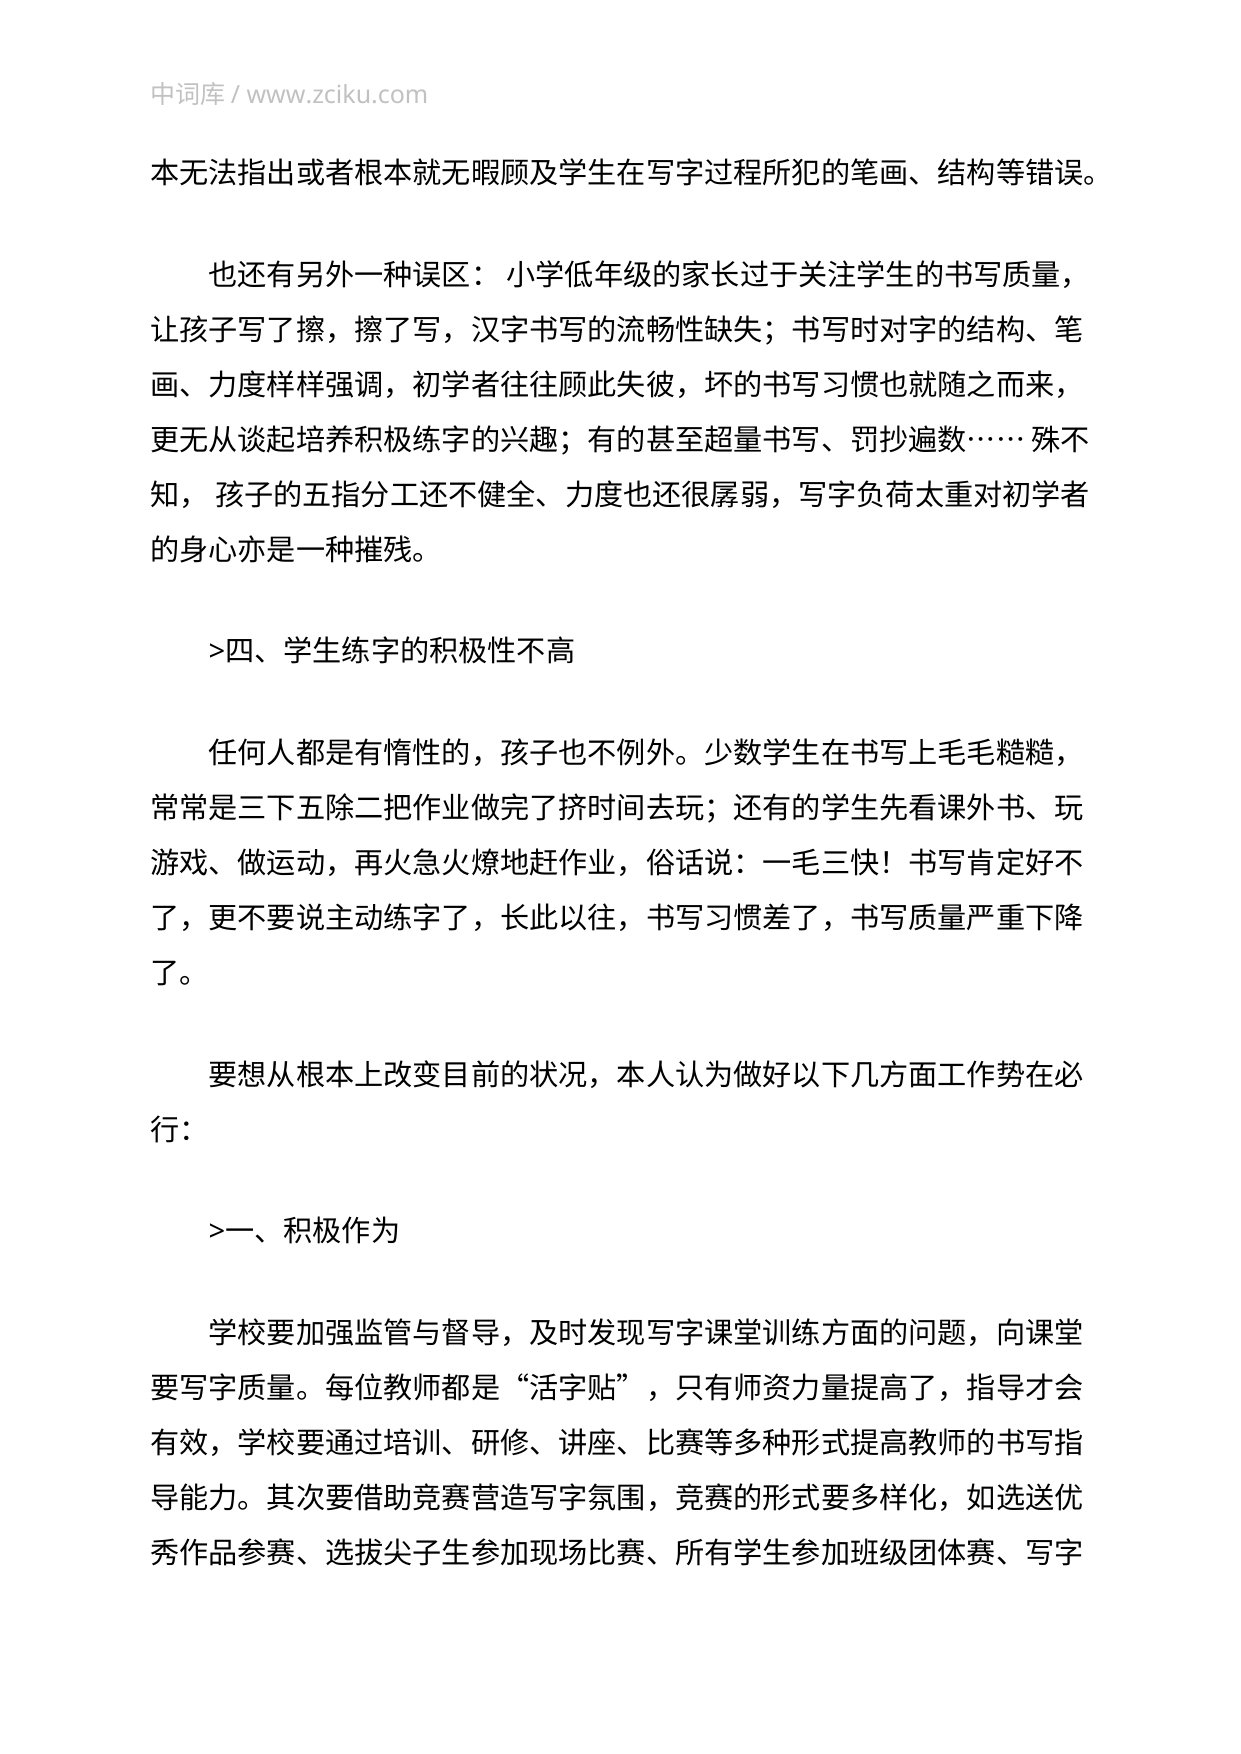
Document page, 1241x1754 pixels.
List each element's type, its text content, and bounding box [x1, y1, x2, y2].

text 任何人都是有惰性的，孩子也不例外。少数学生在书写上毛毛糙糙，常常是三下五除二把作业做完了挤时间去玩；还有的学生先看课外书、玩游戏、做运动，再火急火燎地赶作业，俗话说：一毛三快！书写肯定好不了，更不要说主动练字了，长此以往，书写习惯差了，书写质量严重下降了。 [150, 730, 1090, 992]
text >四、学生练字的积极性不高 [150, 628, 1090, 670]
text 要想从根本上改变目前的状况，本人认为做好以下几方面工作势在必行： [150, 1051, 1090, 1148]
text >一、积极作为 [150, 1208, 1090, 1250]
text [150, 1310, 1090, 1572]
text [150, 150, 1090, 192]
text 也还有另外一种误区： 小学低年级的家长过于关注学生的书写质量，让孩子写了擦，擦了写，汉字书写的流畅性缺失；书写时对字的结构、笔画、力度样样强调，初学者往往顾此失彼，坏的书写习惯也就随之而来，更无从谈起培养积极练字的兴趣；有的甚至超量书写、罚抄遍数…… 殊不知， 孩子的五指分工还不健全、力度也还很孱弱，写字负荷太重对初学者的身心亦是一种摧残。 [150, 252, 1090, 568]
